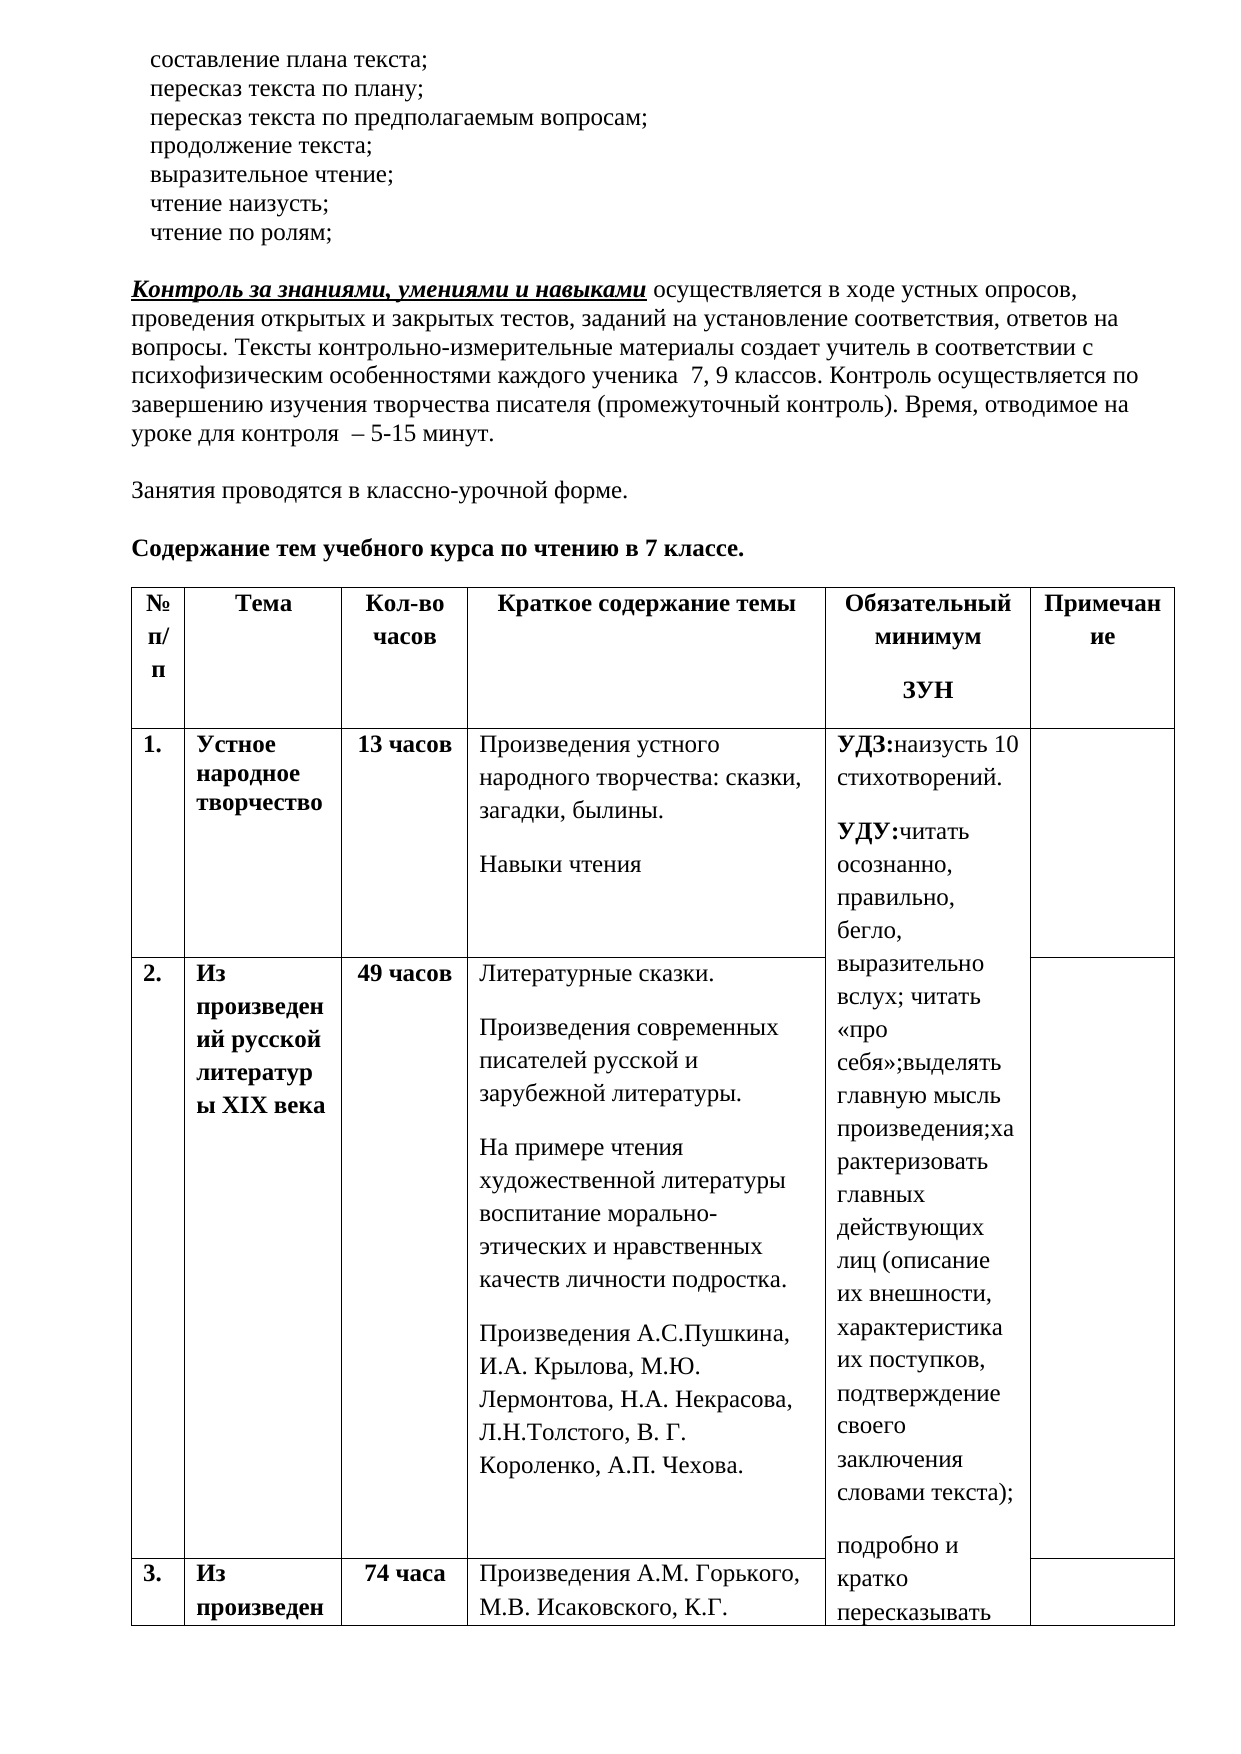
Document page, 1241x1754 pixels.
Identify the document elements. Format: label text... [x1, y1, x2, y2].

table_cell 74 часа [342, 1559, 467, 1625]
table_cell [1031, 729, 1174, 957]
table_cell Литературные сказки. Произведения современных писателей русской и зарубежной литературы. На примере чтения художественной литературы воспитание морально-этических и нравственных качеств личности подростка. Произведения А.С.Пушкина, И.А. Крылова, М.Ю. Лермонтова, Н.А. Некрасова, Л.Н.Толстого, В. Г. Короленко, А.П. Чехова. [468, 958, 825, 1557]
table_header № п/п [132, 588, 184, 728]
text Содержание тем учебного курса по чтению в 7 классе. [131, 533, 1152, 562]
text выразительное чтение; [131, 159, 1152, 188]
table_cell Из произведений русскoй литературы XIX века [185, 958, 341, 1557]
text Контроль за знаниями, умениями и навыками осуществляется в ходе устных опросов, проведения открытых и закрытых тестов, заданий на установление соответствия, ответов на вопросы. Тексты контрольно-измерительные материалы создает учитель в соответствии с психофизическим особенностями каждого ученика 7, 9 классов. Контроль осуществляется по завершению изучения творчества писателя (промежуточный контроль). Время, отводимое на уроке для контроля – 5-15 минут. [131, 274, 1152, 447]
text пересказ текста по предполагаемым вопросам; [131, 102, 1152, 131]
table_cell [1031, 958, 1174, 1557]
text продолжение текста; [131, 131, 1152, 159]
table_cell [1031, 1559, 1174, 1625]
text Занятия проводятся в классно-урочной форме. [131, 476, 1152, 504]
table_cell 1. [132, 729, 184, 957]
table_header Краткое содержание темы [468, 588, 825, 728]
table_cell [468, 1559, 825, 1625]
table_cell Произведения устного народного творчества: сказки, загадки, былины. Навыки чтения [468, 729, 825, 957]
table_header Тема [185, 588, 341, 728]
text чтение по ролям; [131, 217, 1152, 246]
table_header Примечание [1031, 588, 1174, 728]
table_cell 49 часов [342, 958, 467, 1557]
text чтение наизусть; [131, 188, 1152, 217]
text пересказ текста по плану; [131, 73, 1152, 102]
table_header Обязательный минимум ЗУН [826, 588, 1030, 728]
table_cell 2. [132, 958, 184, 1557]
table_cell Устное народное творчество [185, 729, 341, 957]
table_cell УДЗ:наизусть 10 стихотворений. УДУ:читать осознанно, правильно, бегло, выразительно вслух; читать «про себя»;выделять главную мысль произведения;характеризовать главных действующих лиц (описание их внешности, характеристика их поступков, подтверждение своего заключения словами текста); подробно и кратко пересказывать прочитанное (делить текст на части, составлять план, пересказывать по плану); выделять в тексте меткие выражения, художественные определения и сравнения.Пересказ с изменением лица рассказчика. Заучивание наизусть стихотворений. Внеклассное чтение: Знать основные сведения из жизни писателей. Уметь составлять отзыв; передавать главную мысль произведения, оценивать поступки действующих лиц. [826, 729, 1030, 1625]
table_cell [185, 1559, 341, 1625]
table_cell 13 часов [342, 729, 467, 957]
text составление плана текста; [131, 44, 1152, 73]
table_cell 3. [132, 1559, 184, 1625]
table_header Кол-во часов [342, 588, 467, 728]
